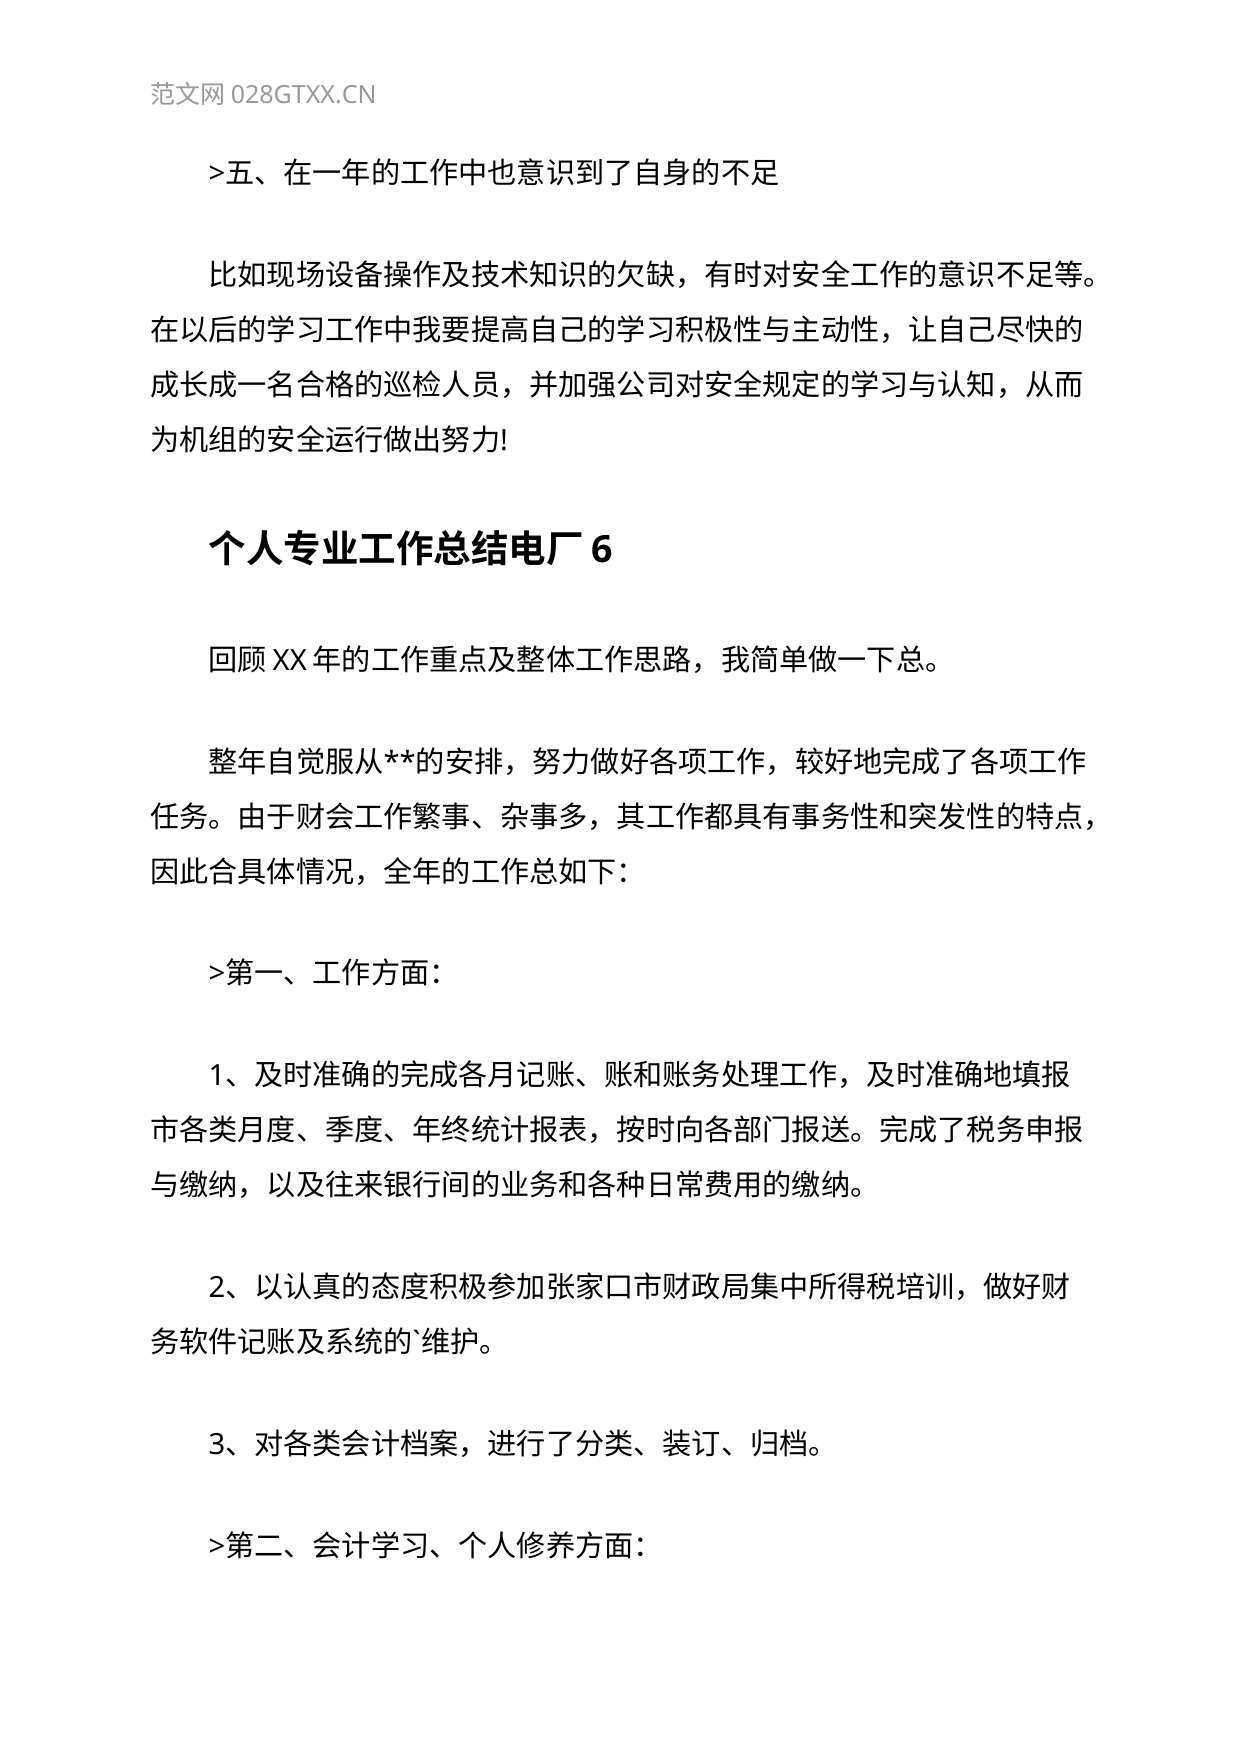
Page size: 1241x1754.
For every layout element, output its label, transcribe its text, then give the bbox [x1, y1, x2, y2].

text 2、以认真的态度积极参加张家口市财政局集中所得税培训，做好财务软件记账及系统的`维护。 [150, 1263, 1090, 1361]
text >第二、会计学习、个人修养方面： [150, 1522, 1090, 1565]
text >第一、工作方面： [150, 950, 1090, 992]
text 比如现场设备操作及技术知识的欠缺，有时对安全工作的意识不足等。在以后的学习工作中我要提高自己的学习积极性与主动性，让自己尽快的成长成一名合格的巡检人员，并加强公司对安全规定的学习与认知，从而为机组的安全运行做出努力! [150, 252, 1090, 459]
text 回顾XX年的工作重点及整体工作思路，我简单做一下总。 [150, 636, 1090, 679]
text 1、及时准确的完成各月记账、账和账务处理工作，及时准确地填报市各类月度、季度、年终统计报表，按时向各部门报送。完成了税务申报与缴纳，以及往来银行间的业务和各种日常费用的缴纳。 [150, 1052, 1090, 1204]
text 整年自觉服从**的安排，努力做好各项工作，较好地完成了各项工作任务。由于财会工作繁事、杂事多，其工作都具有事务性和突发性的特点，因此合具体情况，全年的工作总如下： [150, 738, 1090, 890]
text 3、对各类会计档案，进行了分类、装订、归档。 [150, 1421, 1090, 1463]
text 个人专业工作总结电厂6 [150, 519, 1090, 573]
text >五、在一年的工作中也意识到了自身的不足 [150, 150, 1090, 192]
